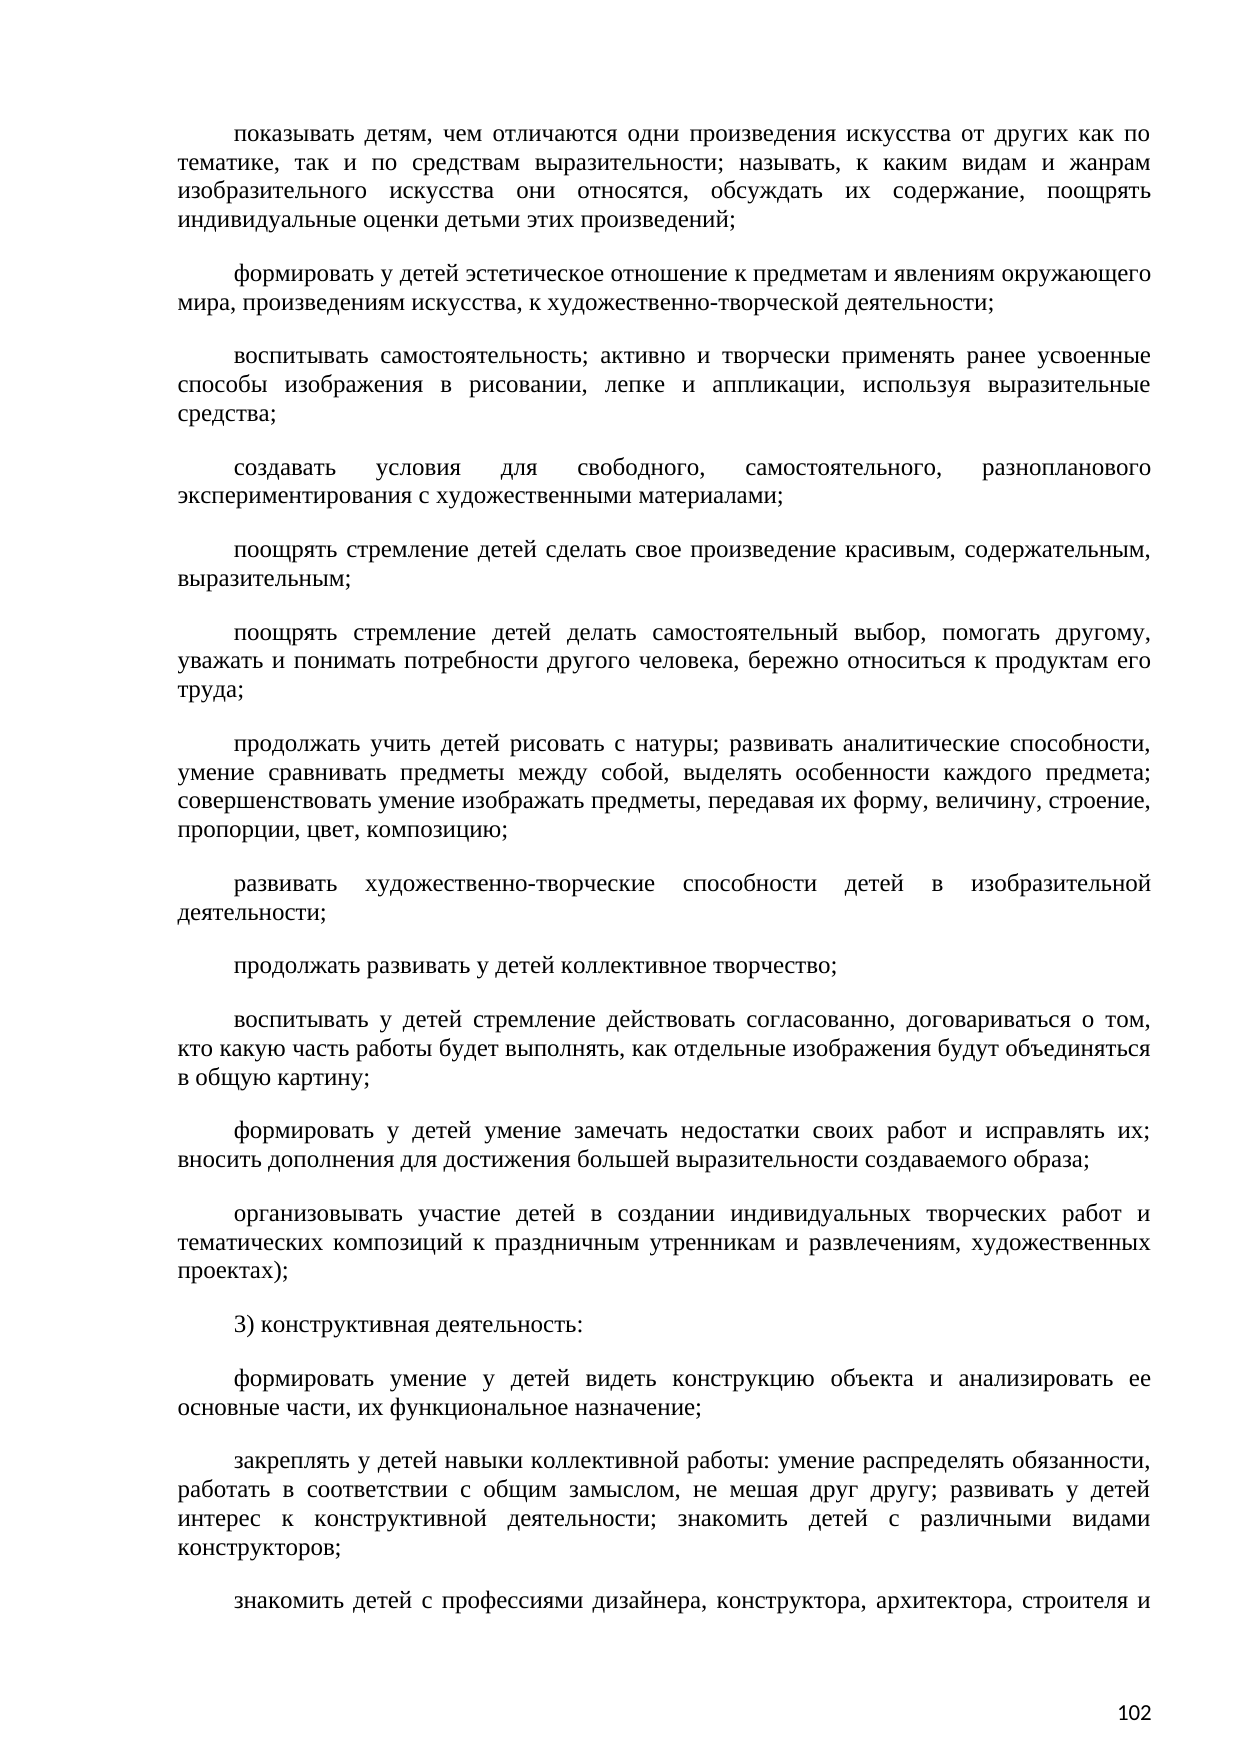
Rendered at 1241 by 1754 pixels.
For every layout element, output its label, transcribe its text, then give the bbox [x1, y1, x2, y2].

text 3) конструктивная деятельность: [177, 1309, 1152, 1338]
text показывать детям, чем отличаются одни произведения искусства от других как по тематике, так и по средствам выразительности; называть, к каким видам и жанрам изобразительного искусства они относятся, обсуждать их содержание, поощрять индивидуальные оценки детьми этих произведений; [177, 118, 1152, 233]
text формировать умение у детей видеть конструкцию объекта и анализировать ее основные части, их функциональное назначение; [177, 1363, 1152, 1421]
text организовывать участие детей в создании индивидуальных творческих работ и тематических композиций к праздничным утренникам и развлечениям, художественных проектах); [177, 1198, 1152, 1284]
text поощрять стремление детей сделать свое произведение красивым, содержательным, выразительным; [177, 534, 1152, 592]
text продолжать учить детей рисовать с натуры; развивать аналитические способности, умение сравнивать предметы между собой, выделять особенности каждого предмета; совершенствовать умение изображать предметы, передавая их форму, величину, строение, пропорции, цвет, композицию; [177, 728, 1152, 843]
text развивать художественно-творческие способности детей в изобразительной деятельности; [177, 868, 1152, 926]
text формировать у детей эстетическое отношение к предметам и явлениям окружающего мира, произведениям искусства, к художественно-творческой деятельности; [177, 258, 1152, 316]
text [177, 1586, 1152, 1614]
text воспитывать самостоятельность; активно и творчески применять ранее усвоенные способы изображения в рисовании, лепке и аппликации, используя выразительные средства; [177, 341, 1152, 427]
text закреплять у детей навыки коллективной работы: умение распределять обязанности, работать в соответствии с общим замыслом, не мешая друг другу; развивать у детей интерес к конструктивной деятельности; знакомить детей с различными видами конструкторов; [177, 1446, 1152, 1561]
text воспитывать у детей стремление действовать согласованно, договариваться о том, кто какую часть работы будет выполнять, как отдельные изображения будут объединяться в общую картину; [177, 1004, 1152, 1091]
text продолжать развивать у детей коллективное творчество; [177, 951, 1152, 979]
text формировать у детей умение замечать недостатки своих работ и исправлять их; вносить дополнения для достижения большей выразительности создаваемого образа; [177, 1116, 1152, 1173]
text поощрять стремление детей делать самостоятельный выбор, помогать другому, уважать и понимать потребности другого человека, бережно относиться к продуктам его труда; [177, 617, 1152, 703]
text создавать условия для свободного, самостоятельного, разнопланового экспериментирования с художественными материалами; [177, 452, 1152, 509]
